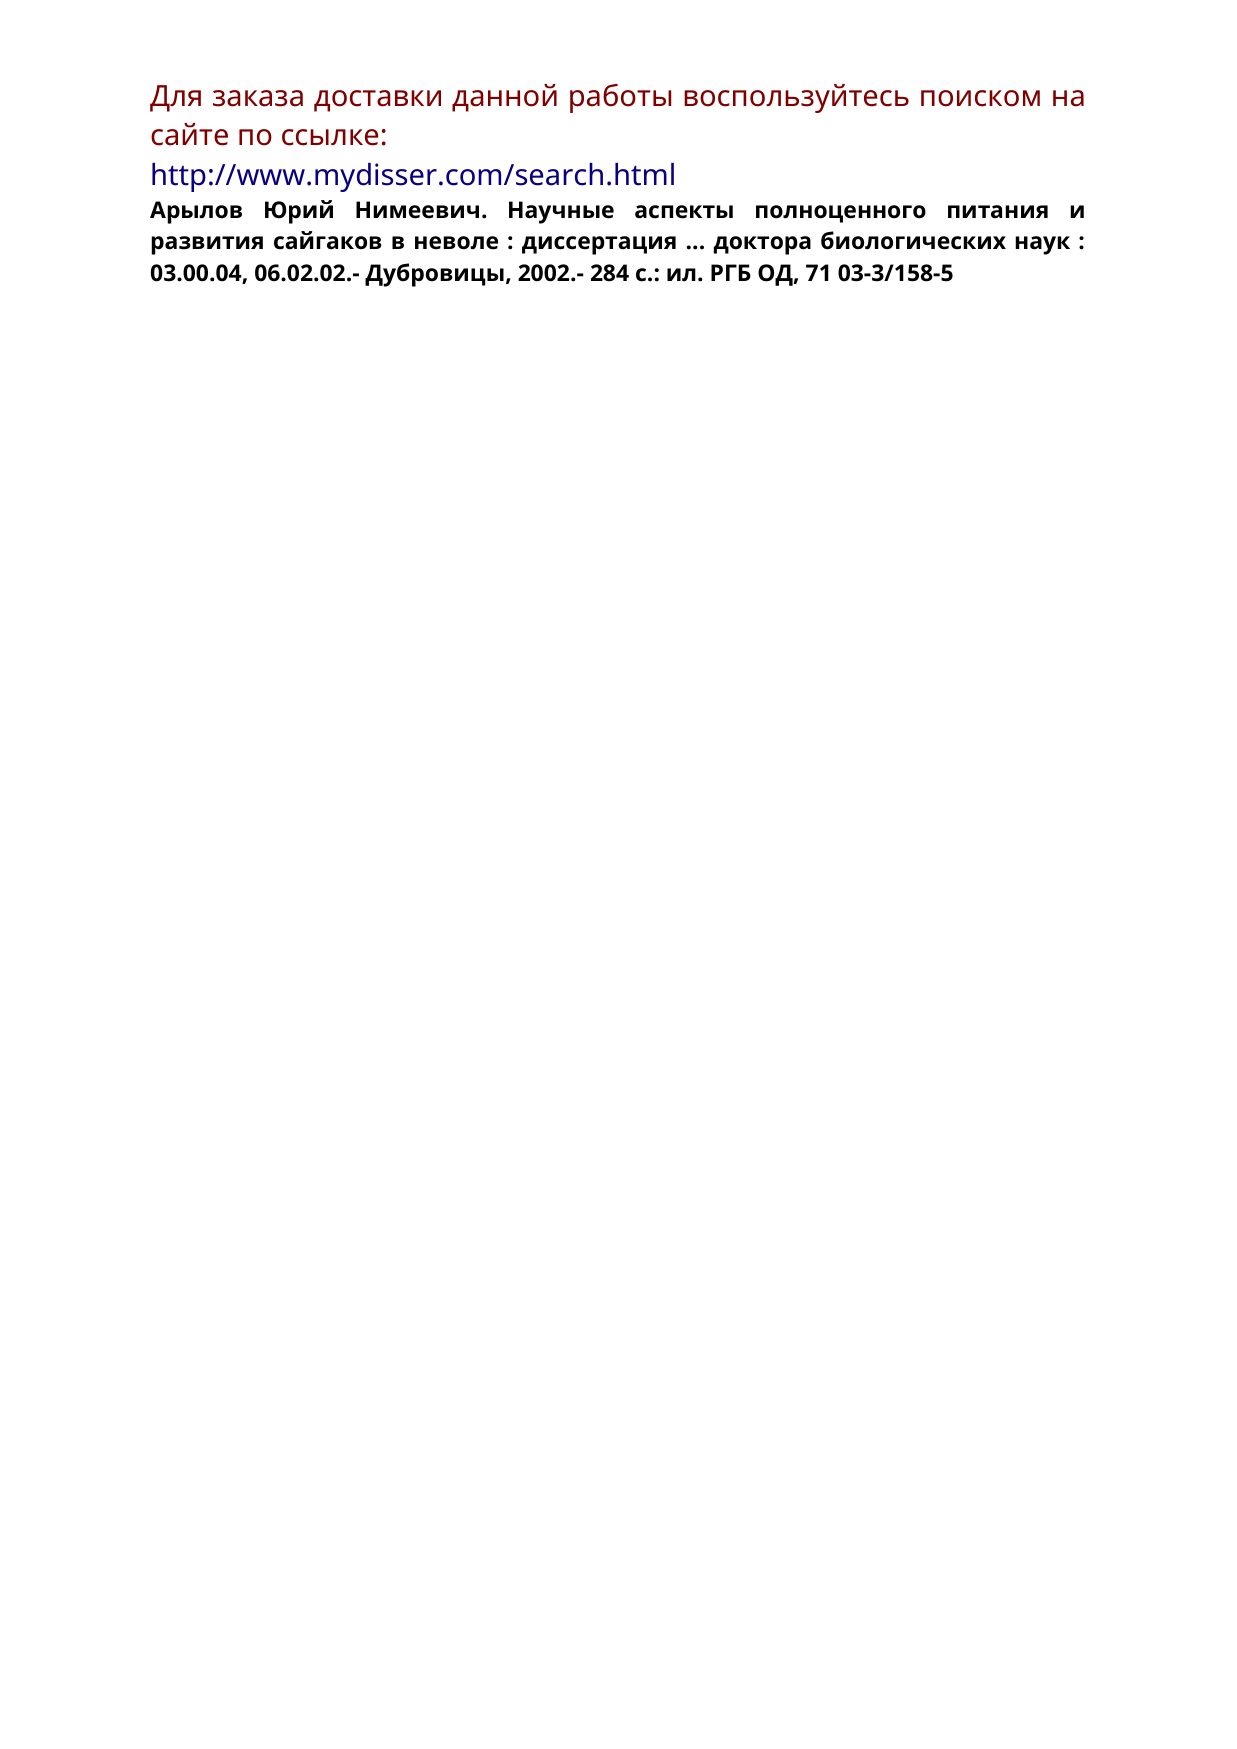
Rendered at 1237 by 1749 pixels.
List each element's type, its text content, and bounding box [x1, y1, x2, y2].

text Арылов Юрий Нимеевич. Научные аспекты полноценного питания и развития сайгаков в неволе : диссертация ... доктора биологических наук : 03.00.04, 06.02.02.- Дубровицы, 2002.- 284 с.: ил. РГБ ОД, 71 03-3/158-5 [150, 194, 1086, 288]
